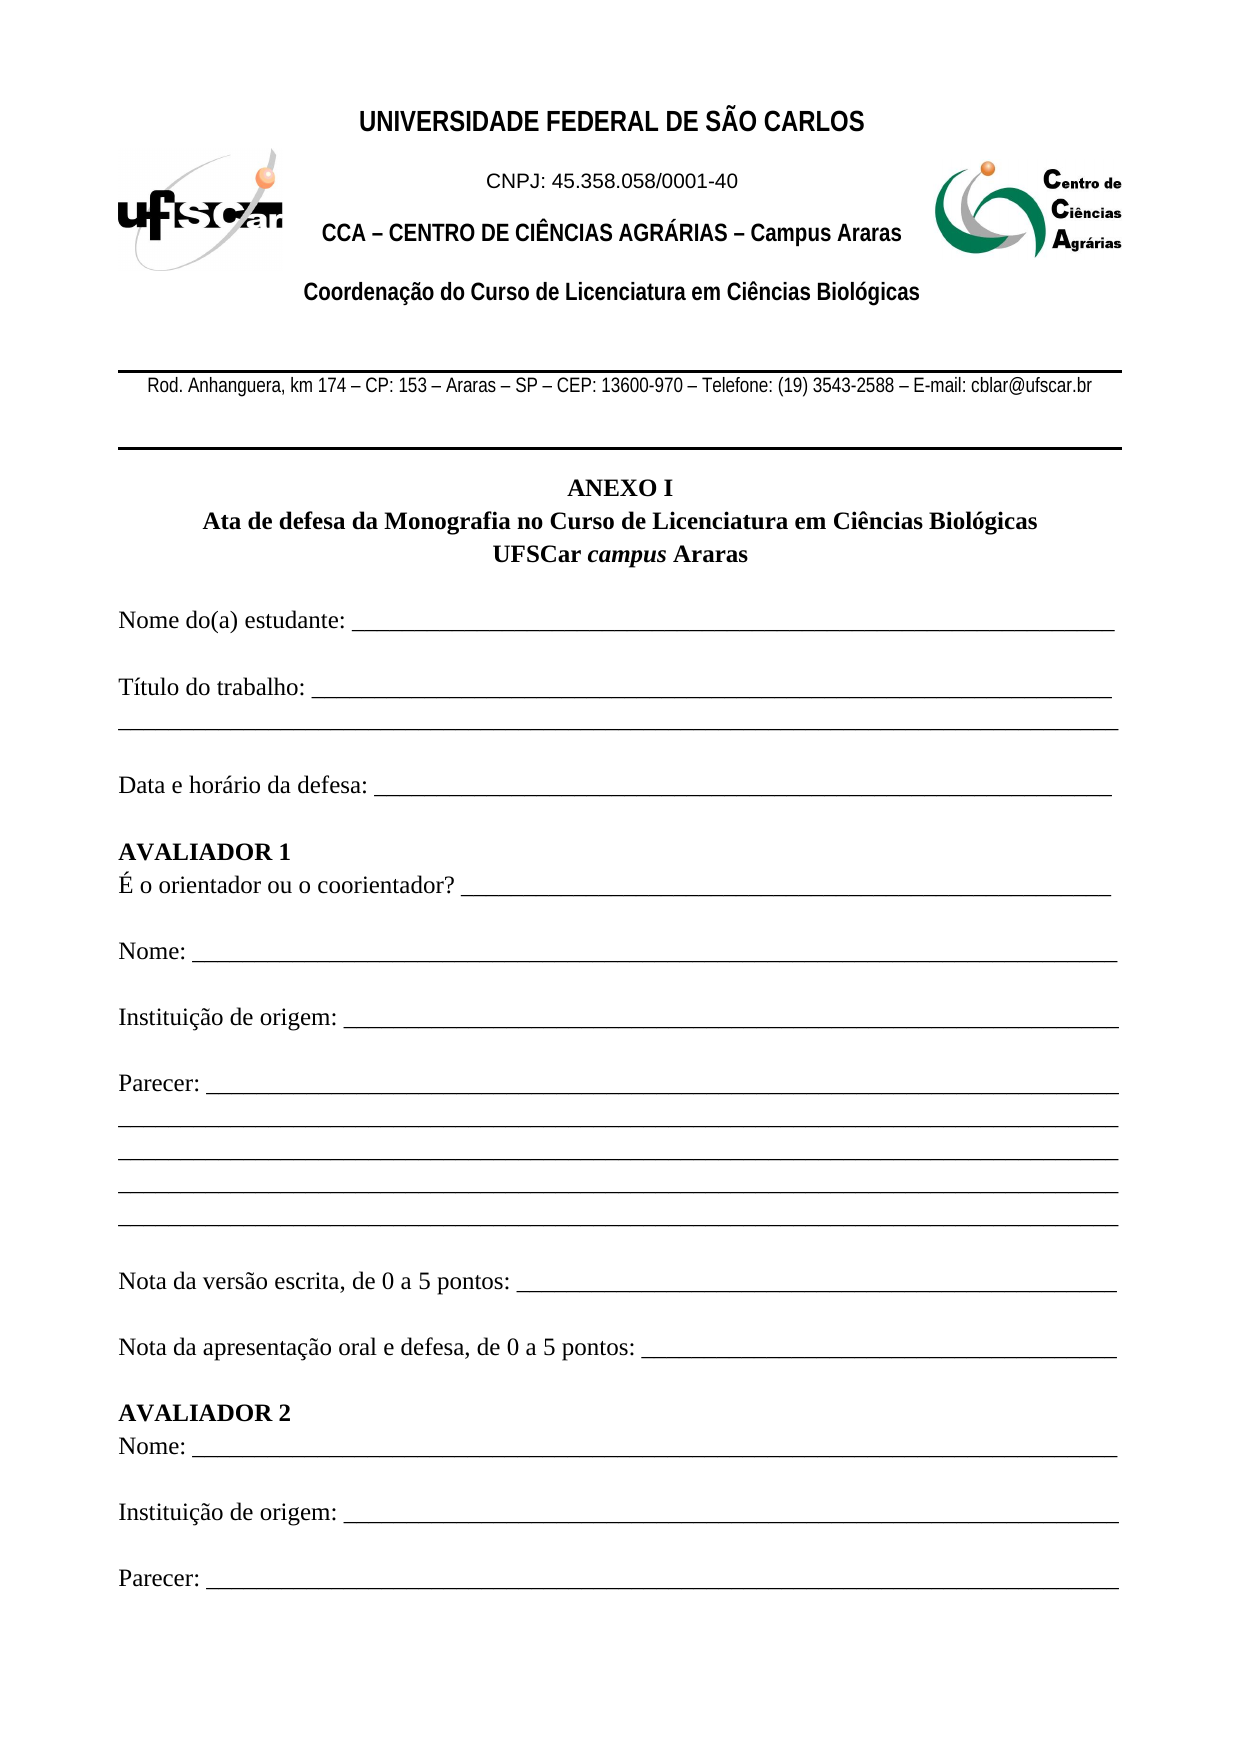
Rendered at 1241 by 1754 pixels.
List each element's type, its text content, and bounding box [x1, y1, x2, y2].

text Nome: __________________________________________________________________________ [118, 1431, 1122, 1460]
picture [933, 159, 1123, 260]
text Data e horário da defesa: ___________________________________________________________ [118, 771, 1122, 799]
text AVALIADOR 2 [118, 1398, 1122, 1427]
text Título do trabalho: ________________________________________________________________ [118, 672, 1122, 700]
text Parecer: _________________________________________________________________________ [118, 1068, 1122, 1097]
text Nota da apresentação oral e defesa, de 0 a pontos: ______________________________________ [118, 1332, 1122, 1361]
text Nome do(a) estudante: _____________________________________________________________ [118, 606, 1122, 634]
text Instituição de origem: ______________________________________________________________ [118, 1002, 1122, 1031]
text Ata de defesa da Monografia no Curso de Licenciatura em Ciências Biológicas [118, 506, 1122, 535]
text Nota da versão escrita, de 0 a pontos: ________________________________________________ [118, 1266, 1122, 1295]
text Nome: __________________________________________________________________________ [118, 936, 1122, 964]
text ________________________________________________________________________________ [118, 704, 1122, 733]
text É o orientador ou o coorientador? ____________________________________________________ [118, 870, 1122, 898]
text ANEXO I [118, 473, 1122, 502]
text AVALIADOR 1 [118, 837, 1122, 865]
picture [118, 148, 284, 271]
text Parecer: _________________________________________________________________________ [118, 1563, 1122, 1592]
text UFSCar campus Araras [118, 539, 1122, 568]
text Instituição de origem: ______________________________________________________________ [118, 1497, 1122, 1526]
